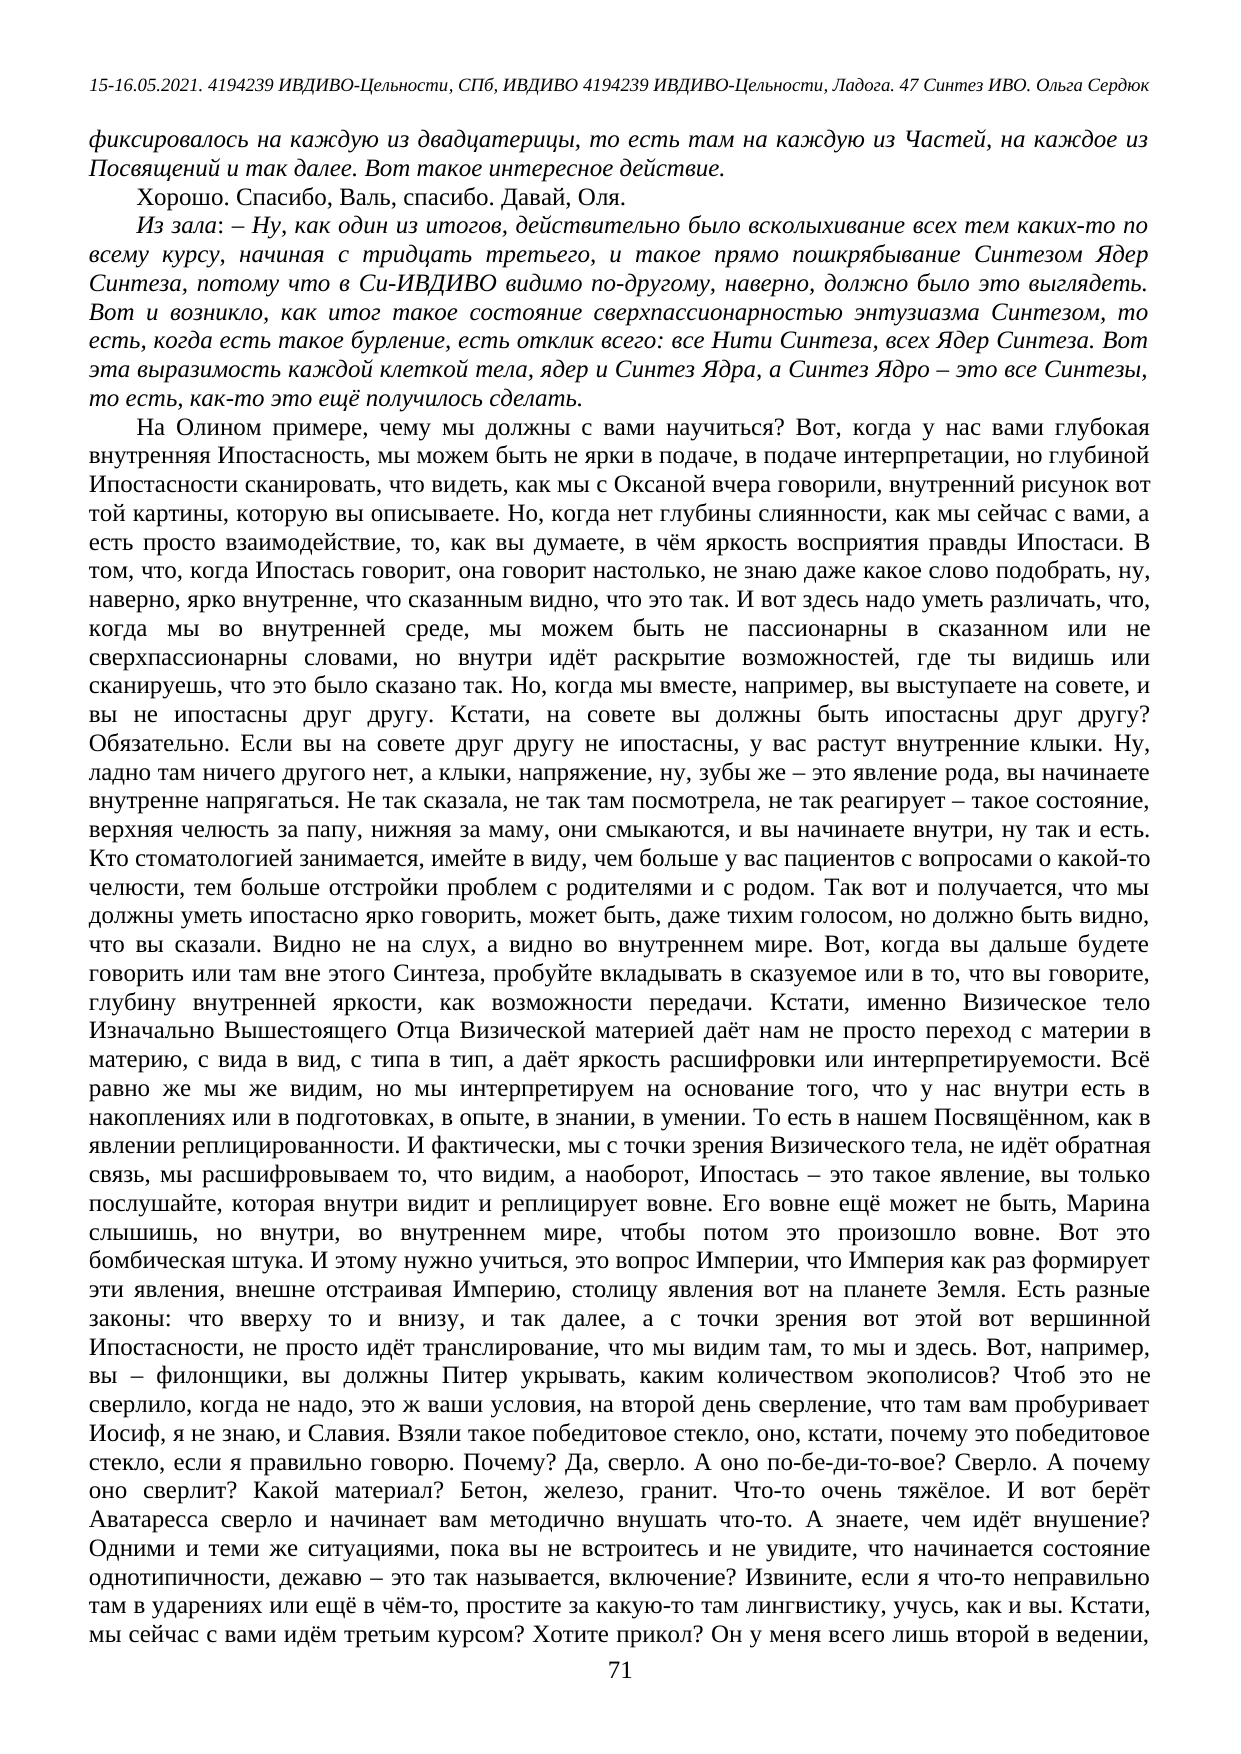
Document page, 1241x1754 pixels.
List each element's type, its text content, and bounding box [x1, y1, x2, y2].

text Из зала: – Ну, как один из итогов, действительно было всколыхивание всех тем каких-то по всему курсу, начиная с тридцать третьего, и такое прямо пошкрябывание Синтезом Ядер Синтеза, потому что в Си-ИВДИВО видимо по-другому, наверно, должно было это выглядеть. Вот и возникло, как итог такое состояние сверхпассионарностью энтузиазма Синтезом, то есть, когда есть такое бурление, есть отклик всего: все Нити Синтеза, всех Ядер Синтеза. Вот эта выразимость каждой клеткой тела, ядер и Синтез Ядра, а Синтез Ядро – это все Синтезы, то есть, как-то это ещё получилось сделать. [89, 210, 1152, 412]
text Хорошо. Спасибо, Валь, спасибо. Давай, Оля. [89, 182, 1152, 210]
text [89, 412, 1152, 1648]
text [89, 124, 1152, 182]
